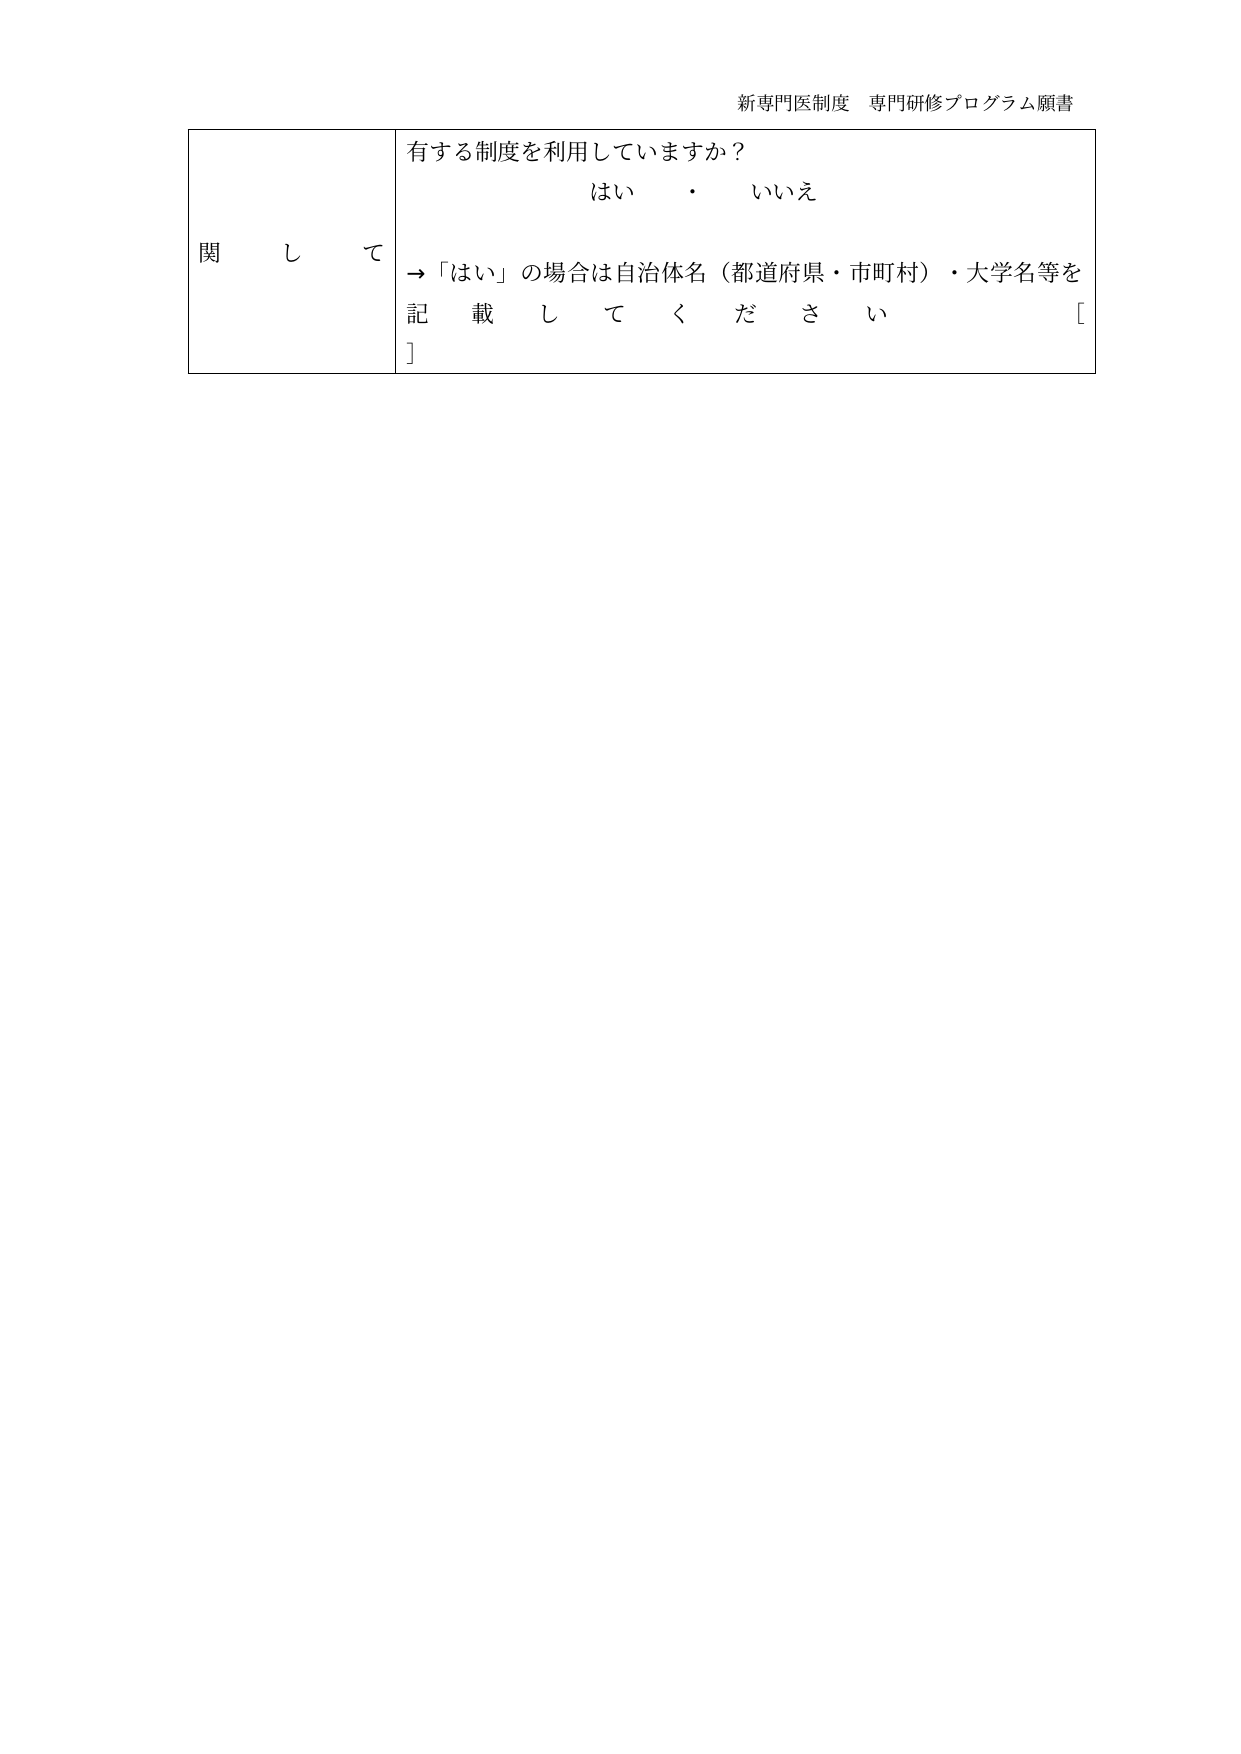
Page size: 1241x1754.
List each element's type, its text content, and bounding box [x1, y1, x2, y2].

table_cell 就業義務の有無に関して [189, 130, 395, 373]
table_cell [396, 130, 1095, 373]
